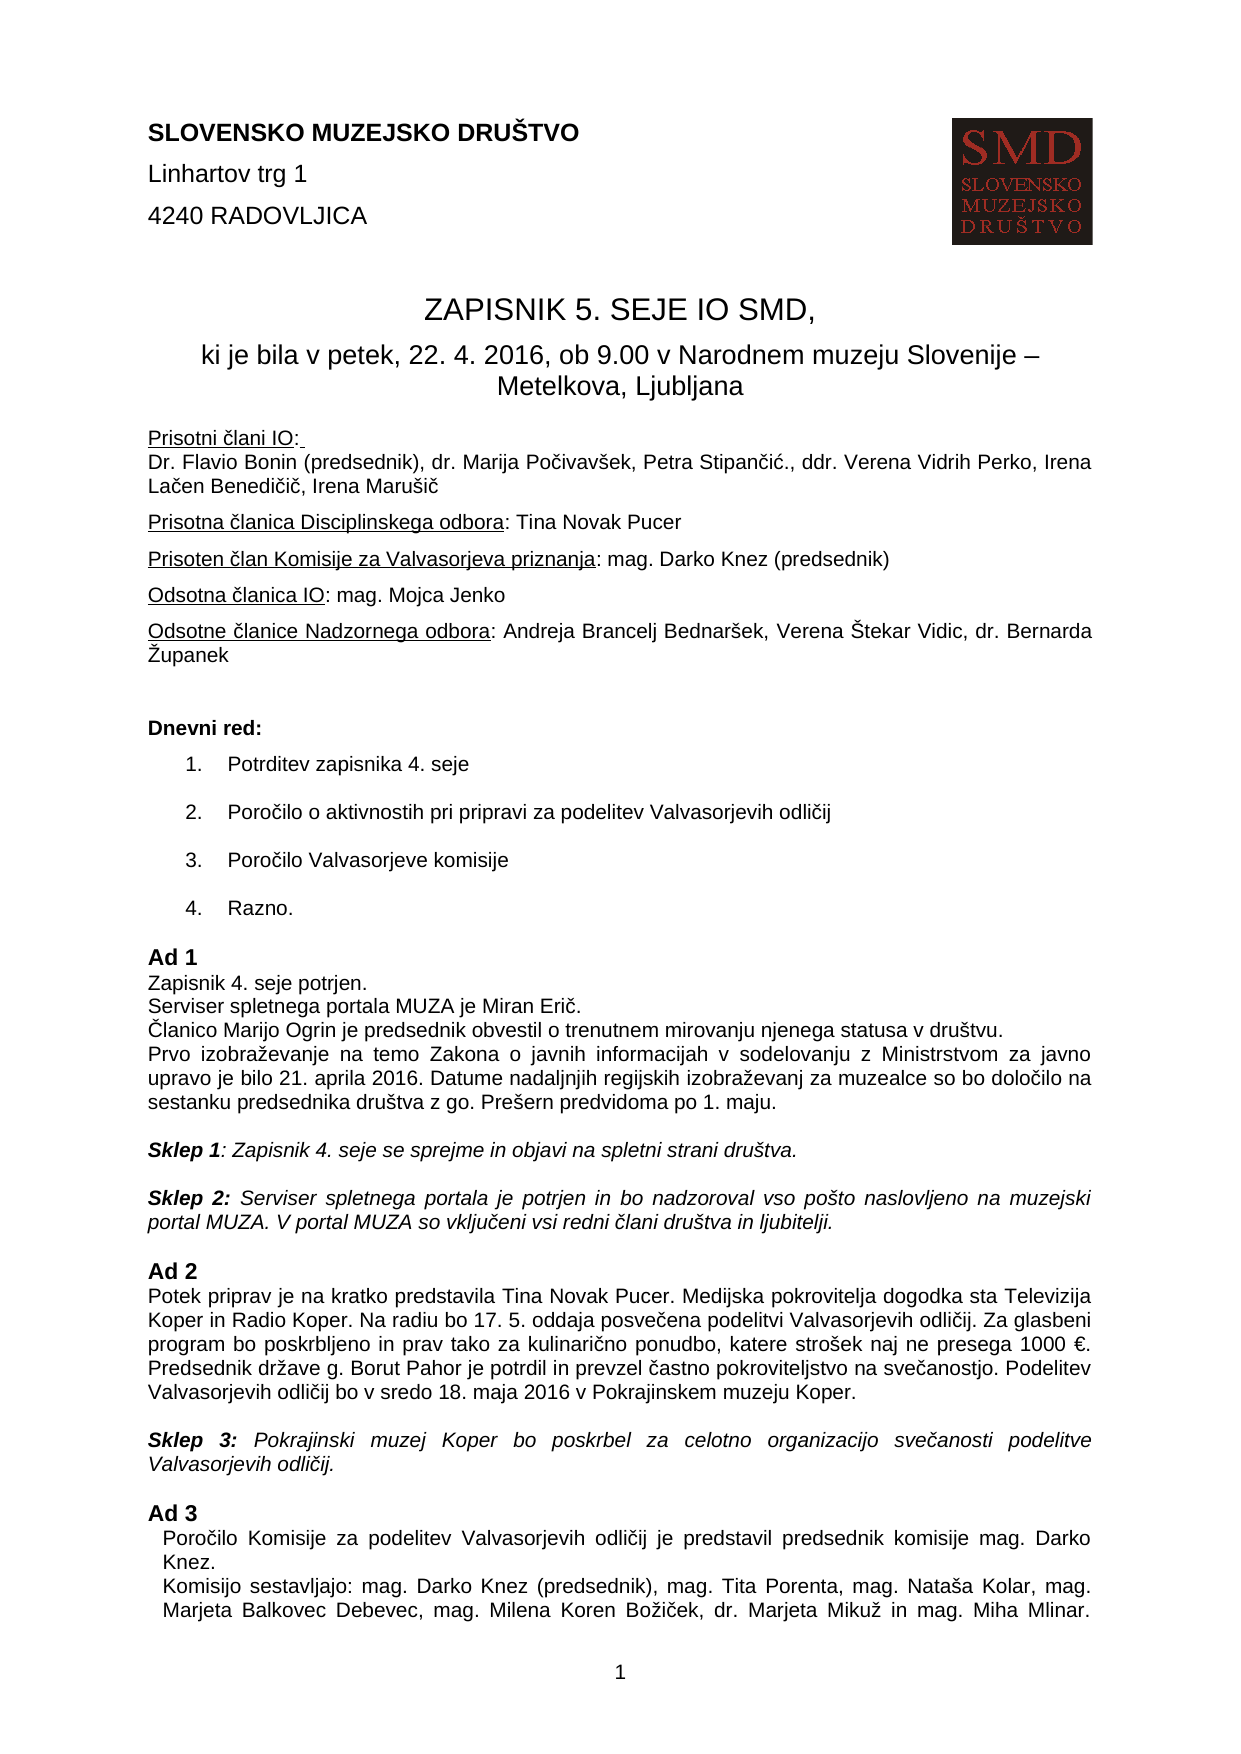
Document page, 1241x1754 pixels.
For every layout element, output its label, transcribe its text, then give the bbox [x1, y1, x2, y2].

text Sklep 3: Pokrajinski muzej Koper bo poskrbel za celotno organizacijo svečanosti podelitve Valvasorjevih odličij. [148, 1428, 1092, 1476]
text Potek priprav je na kratko predstavila Tina Novak Pucer. Medijska pokrovitelja dogodka sta Televizija Koper in Radio Koper. Na radiu bo 17. 5. oddaja posvečena podelitvi Valvasorjevih odličij. Za glasbeni program bo poskrbljeno in prav tako za kulinarično ponudbo, katere strošek naj ne presega 1000 €. Predsednik države g. Borut Pahor je potrdil in prevzel častno pokroviteljstvo na svečanostjo. Podelitev Valvasorjevih odličij bo v sredo 18. maja 2016 v Pokrajinskem muzeju Koper. [148, 1284, 1092, 1404]
text Odsotne članice Nadzornega odbora: Andreja Brancelj Bednaršek, Verena Štekar Vidic, dr. Bernarda Županek [148, 619, 1092, 667]
text Sklep 2: Serviser spletnega portala je potrjen in bo nadzoroval vso pošto naslovljeno na muzejski portal MUZA. V portal MUZA so vključeni vsi redni člani društva in ljubitelji. [148, 1186, 1092, 1234]
text Dr. Flavio Bonin (predsednik), dr. Marija Počivavšek, Petra Stipančić., ddr. Verena Vidrih Perko, Irena Lačen Benedičič, Irena Marušič [148, 449, 1092, 497]
picture [952, 118, 1093, 245]
text Dnevni red: [148, 716, 1092, 740]
text Prisotna članica Disciplinskega odbora: Tina Novak Pucer [148, 510, 1092, 534]
text Članico Marijo Ogrin je predsednik obvestil o trenutnem mirovanju njenega statusa v društvu. [148, 1018, 1092, 1042]
list Potrditev zapisnika 4. seje [185, 752, 1092, 776]
text Serviser spletnega portala MUZA je Miran Erič. [148, 994, 1092, 1018]
table_header SLOVENSKO MUZEJSKO DRUŠTVO Linhartov trg 1 4240 RADOVLJICA [136, 118, 650, 267]
text Ad 1 [148, 944, 1092, 970]
text ZAPISNIK 5. SEJE IO SMD, [148, 291, 1092, 327]
text Prisoten član Komisije za Valvasorjeva priznanja: mag. Darko Knez (predsednik) [148, 546, 1092, 570]
text ki je bila v petek, 22. 4. 2016, ob 9.00 v Narodnem muzeju Slovenije – Metelkova, Ljubljana [148, 339, 1092, 402]
list Razno. [185, 896, 1092, 920]
text Zapisnik 4. seje potrjen. [148, 970, 1092, 994]
text Prvo izobraževanje na temo Zakona o javnih informacijah v sodelovanju z Ministrstvom za javno upravo je bilo 21. aprila 2016. Datume nadaljnjih regijskih izobraževanj za muzealce so bo določilo na sestanku predsednika društva z go. Prešern predvidoma po 1. maju. [148, 1042, 1092, 1114]
text Prisotni člani IO: [148, 426, 1092, 449]
list Poročilo Valvasorjeve komisije [185, 848, 1092, 872]
text Sklep 1: Zapisnik 4. seje se sprejme in objavi na spletni strani društva. [148, 1138, 1092, 1162]
text Odsotna članica IO: mag. Mojca Jenko [148, 583, 1092, 607]
table_header [650, 118, 1104, 267]
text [162, 1574, 1092, 1622]
text Ad 2 [148, 1258, 1092, 1284]
text Ad 3 [148, 1500, 1092, 1526]
text Poročilo Komisije za podelitev Valvasorjevih odličij je predstavil predsednik komisije mag. Darko Knez. [162, 1526, 1092, 1574]
list Poročilo o aktivnostih pri pripravi za podelitev Valvasorjevih odličij [185, 800, 1092, 824]
